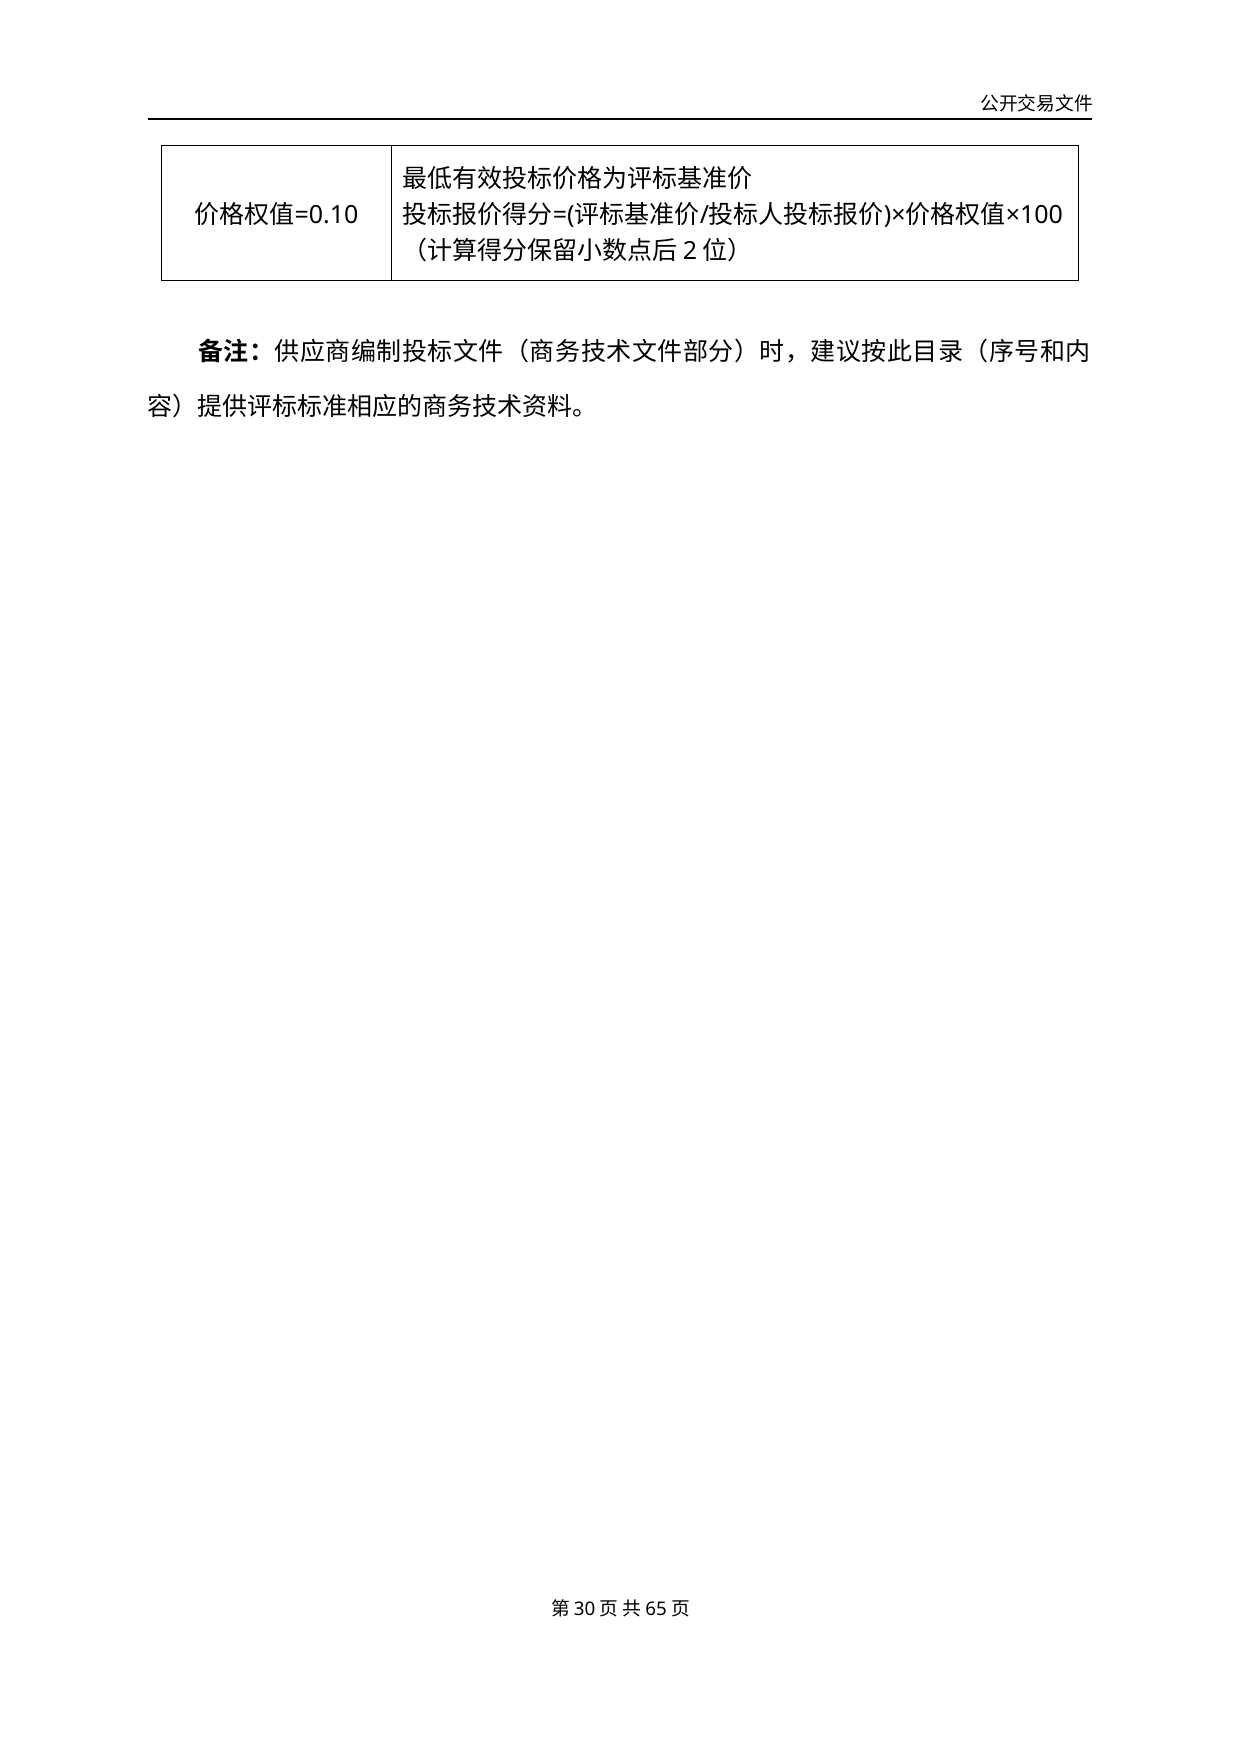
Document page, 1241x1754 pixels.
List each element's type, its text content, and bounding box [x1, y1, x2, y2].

text 备注：供应商编制投标文件（商务技术文件部分）时，建议按此目录（序号和内容）提供评标标准相应的商务技术资料。 [148, 332, 1092, 422]
table_cell 最低有效投标价格为评标基准价 投标报价得分=(评标基准价/投标人投标报价)×价格权值×100 （计算得分保留小数点后2位） [392, 146, 1078, 279]
table_cell 价格权值=0.10 [162, 146, 391, 279]
